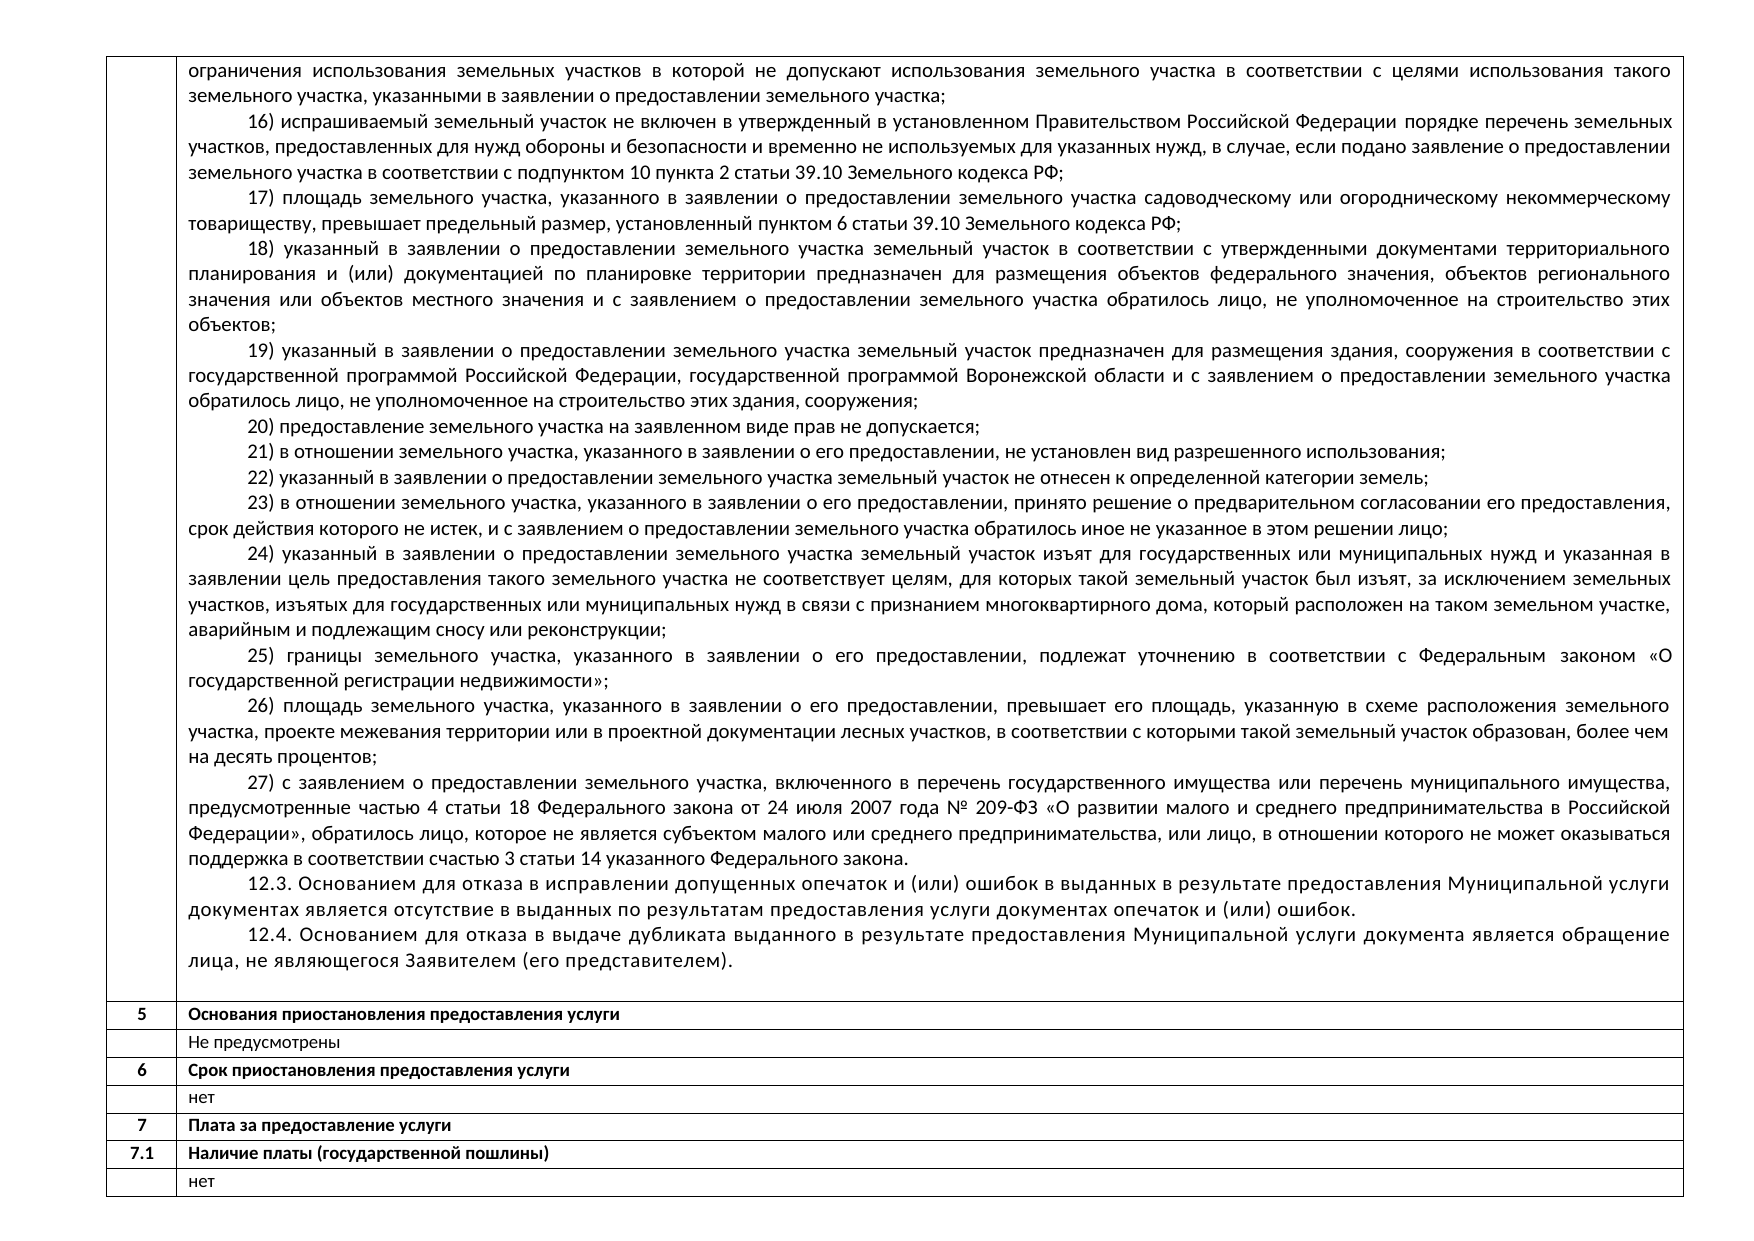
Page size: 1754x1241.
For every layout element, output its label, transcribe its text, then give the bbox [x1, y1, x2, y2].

table_cell 6 [107, 1058, 176, 1084]
table_cell 7.1 [107, 1141, 176, 1168]
table_cell [107, 1086, 176, 1112]
table_cell Срок приостановления предоставления услуги [177, 1058, 1683, 1084]
table_cell Не предусмотрены [177, 1030, 1683, 1057]
table_cell 5 [107, 1002, 176, 1029]
table_cell нет [177, 1169, 1683, 1196]
table_cell Наличие платы (государственной пошлины) [177, 1141, 1683, 1168]
table_cell [107, 57, 176, 1001]
table_cell Плата за предоставление услуги [177, 1114, 1683, 1140]
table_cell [177, 57, 1683, 1001]
table_cell [107, 1030, 176, 1057]
table_cell Основания приостановления предоставления услуги [177, 1002, 1683, 1029]
table_cell [107, 1169, 176, 1196]
table_cell нет [177, 1086, 1683, 1112]
table_cell 7 [107, 1114, 176, 1140]
